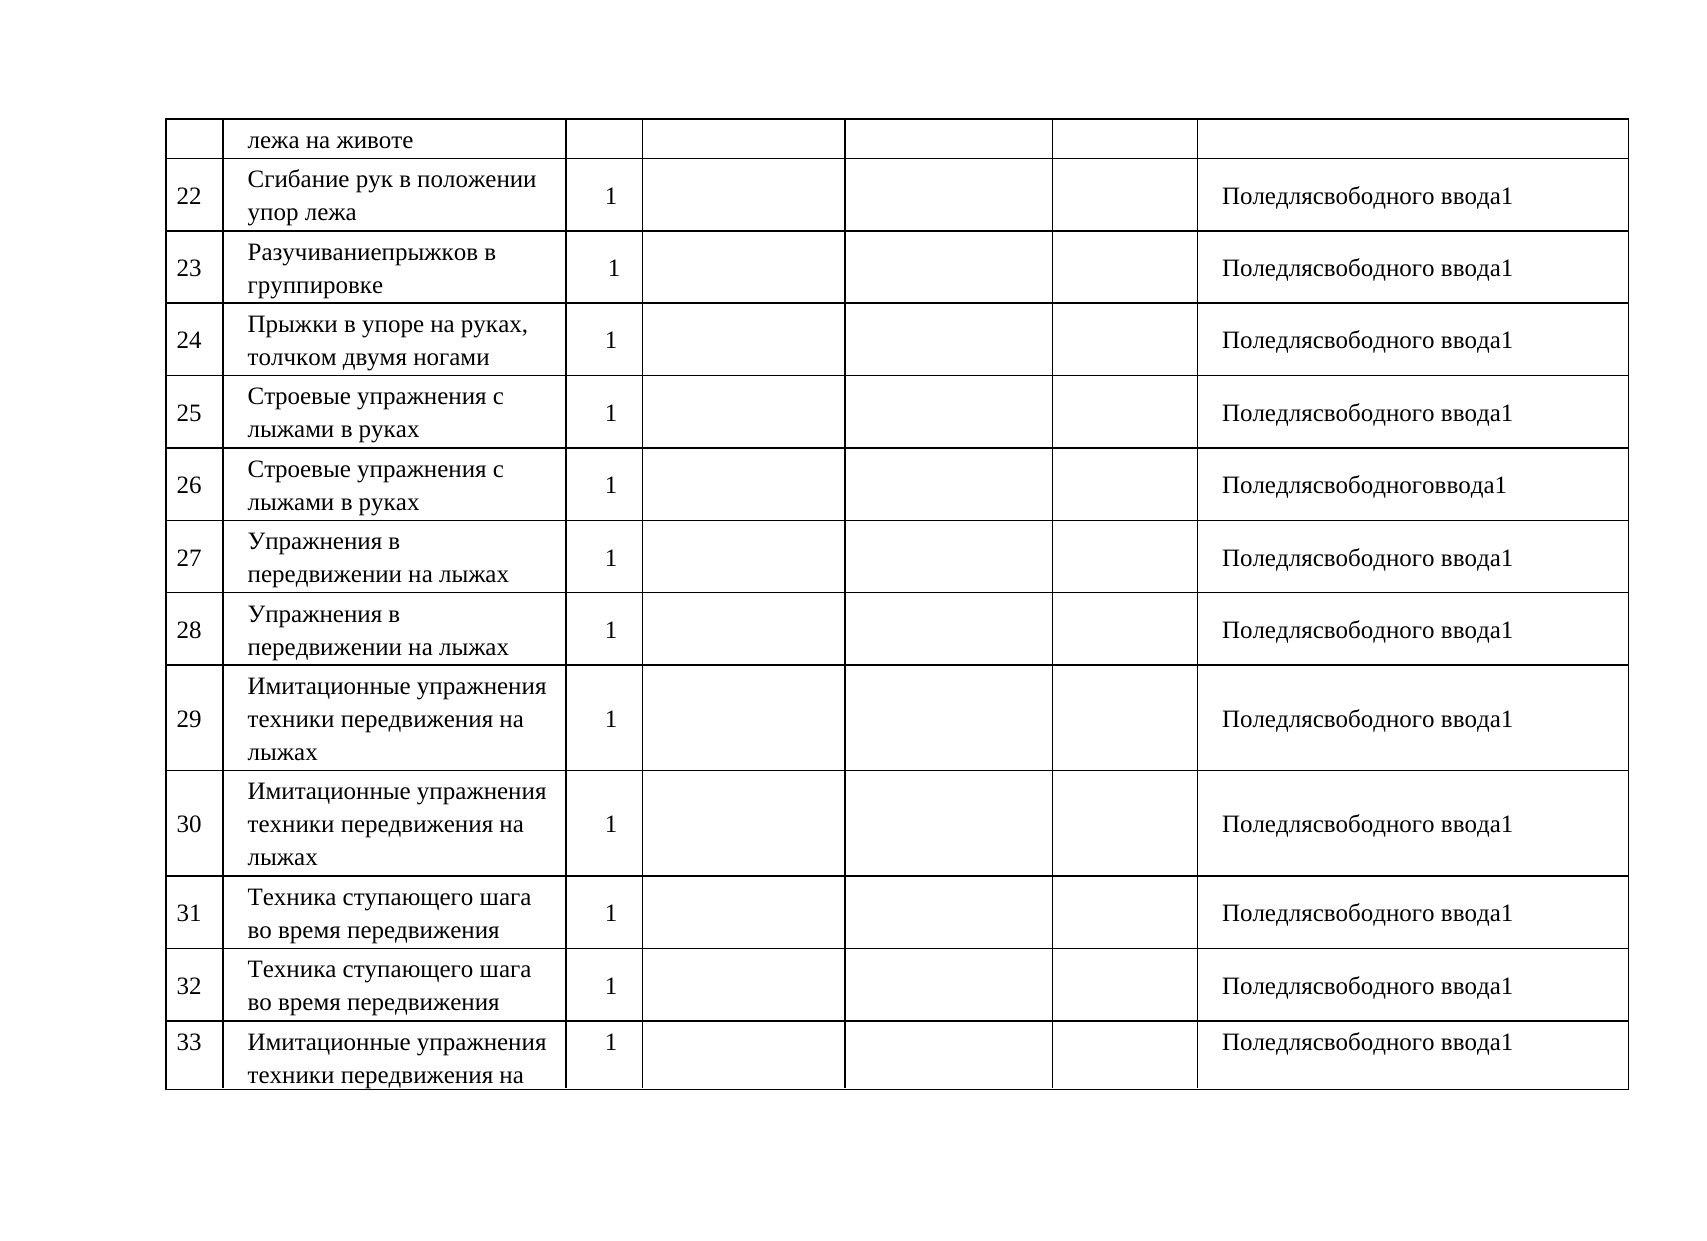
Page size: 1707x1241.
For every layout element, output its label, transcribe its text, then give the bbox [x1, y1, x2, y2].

table_cell [846, 1022, 1052, 1088]
table_cell [1053, 120, 1197, 157]
table_cell [846, 877, 1052, 947]
table_cell Техника ступающего шага во время передвижения [224, 949, 565, 1020]
table_cell [1053, 376, 1197, 447]
table_cell [1053, 449, 1197, 519]
table_cell 1 [567, 593, 642, 664]
table_cell [1053, 304, 1197, 375]
table_cell 30 [167, 771, 222, 875]
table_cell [224, 120, 565, 157]
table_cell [224, 1022, 565, 1088]
table_cell Упражнения в передвижении на лыжах [224, 521, 565, 592]
table_cell 1 [567, 666, 642, 770]
table_cell Техника ступающего шага во время передвижения [224, 877, 565, 947]
table_cell 28 [167, 593, 222, 664]
table_cell [1053, 949, 1197, 1020]
table_cell [846, 159, 1052, 230]
table_cell 1 [567, 159, 642, 230]
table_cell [1198, 120, 1628, 157]
table_cell [643, 159, 844, 230]
table_cell [1053, 232, 1197, 302]
table_cell Имитационные упражнения техники передвижения на лыжах [224, 771, 565, 875]
table_cell 1 [567, 521, 642, 592]
table_cell Поледлясвободного ввода1 [1198, 521, 1628, 592]
table_cell [1053, 521, 1197, 592]
table_cell 33 [167, 1022, 222, 1088]
table_cell Поледлясвободного ввода1 [1198, 376, 1628, 447]
table_cell 22 [167, 159, 222, 230]
table_cell 26 [167, 449, 222, 519]
table_cell 23 [167, 232, 222, 302]
table_cell Имитационные упражнения техники передвижения на лыжах [224, 666, 565, 770]
table_cell 1 [567, 449, 642, 519]
table_cell [846, 593, 1052, 664]
table_cell 24 [167, 304, 222, 375]
table_cell 1 [567, 877, 642, 947]
table_cell [643, 877, 844, 947]
table_cell [1053, 771, 1197, 875]
table_cell Разучиваниепрыжков в группировке [224, 232, 565, 302]
table_cell 1 [567, 120, 642, 157]
table_cell [846, 449, 1052, 519]
table_cell [643, 449, 844, 519]
table_cell Поледлясвободного ввода1 [1198, 666, 1628, 770]
table_cell [846, 949, 1052, 1020]
table_cell Поледлясвободного ввода1 [1198, 159, 1628, 230]
table_cell Прыжки в упоре на руках, толчком двумя ногами [224, 304, 565, 375]
table_cell Сгибание рук в положении упор лежа [224, 159, 565, 230]
table_cell Поледлясвободного ввода1 [1198, 304, 1628, 375]
table_cell [846, 304, 1052, 375]
table_cell 1 [567, 949, 642, 1020]
table_cell 32 [167, 949, 222, 1020]
table_cell [643, 949, 844, 1020]
table_cell [643, 1022, 844, 1088]
table_cell 21 [167, 120, 222, 157]
table_cell Поледлясвободноговвода1 [1198, 449, 1628, 519]
table_cell [643, 666, 844, 770]
table_cell 1 [567, 232, 642, 302]
table_cell 31 [167, 877, 222, 947]
table_cell 25 [167, 376, 222, 447]
table_cell Поледлясвободного ввода1 [1198, 593, 1628, 664]
table_cell [1053, 666, 1197, 770]
table_cell 1 [567, 376, 642, 447]
table_cell Упражнения в передвижении на лыжах [224, 593, 565, 664]
table_cell [643, 771, 844, 875]
table_cell [643, 120, 844, 157]
table_cell Поледлясвободного ввода1 [1198, 949, 1628, 1020]
table_cell Строевые упражнения с лыжами в руках [224, 449, 565, 519]
table_cell [1053, 1022, 1197, 1088]
table_cell Строевые упражнения с лыжами в руках [224, 376, 565, 447]
table_cell [846, 666, 1052, 770]
table_cell [846, 771, 1052, 875]
table_cell [643, 304, 844, 375]
table_cell 27 [167, 521, 222, 592]
table_cell [643, 521, 844, 592]
table_cell 29 [167, 666, 222, 770]
table_cell [846, 232, 1052, 302]
table_cell 1 [567, 304, 642, 375]
table_cell [643, 593, 844, 664]
table_cell [643, 376, 844, 447]
table_cell Поледлясвободного ввода1 [1198, 877, 1628, 947]
table_cell [846, 376, 1052, 447]
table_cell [1198, 1022, 1628, 1088]
table_cell Поледлясвободного ввода1 [1198, 771, 1628, 875]
table_cell [1053, 593, 1197, 664]
table_cell [846, 120, 1052, 157]
table_cell 1 [567, 1022, 642, 1088]
table_cell [643, 232, 844, 302]
table_cell Поледлясвободного ввода1 [1198, 232, 1628, 302]
table_cell 1 [567, 771, 642, 875]
table_cell [846, 521, 1052, 592]
table_cell [1053, 159, 1197, 230]
table_cell [1053, 877, 1197, 947]
